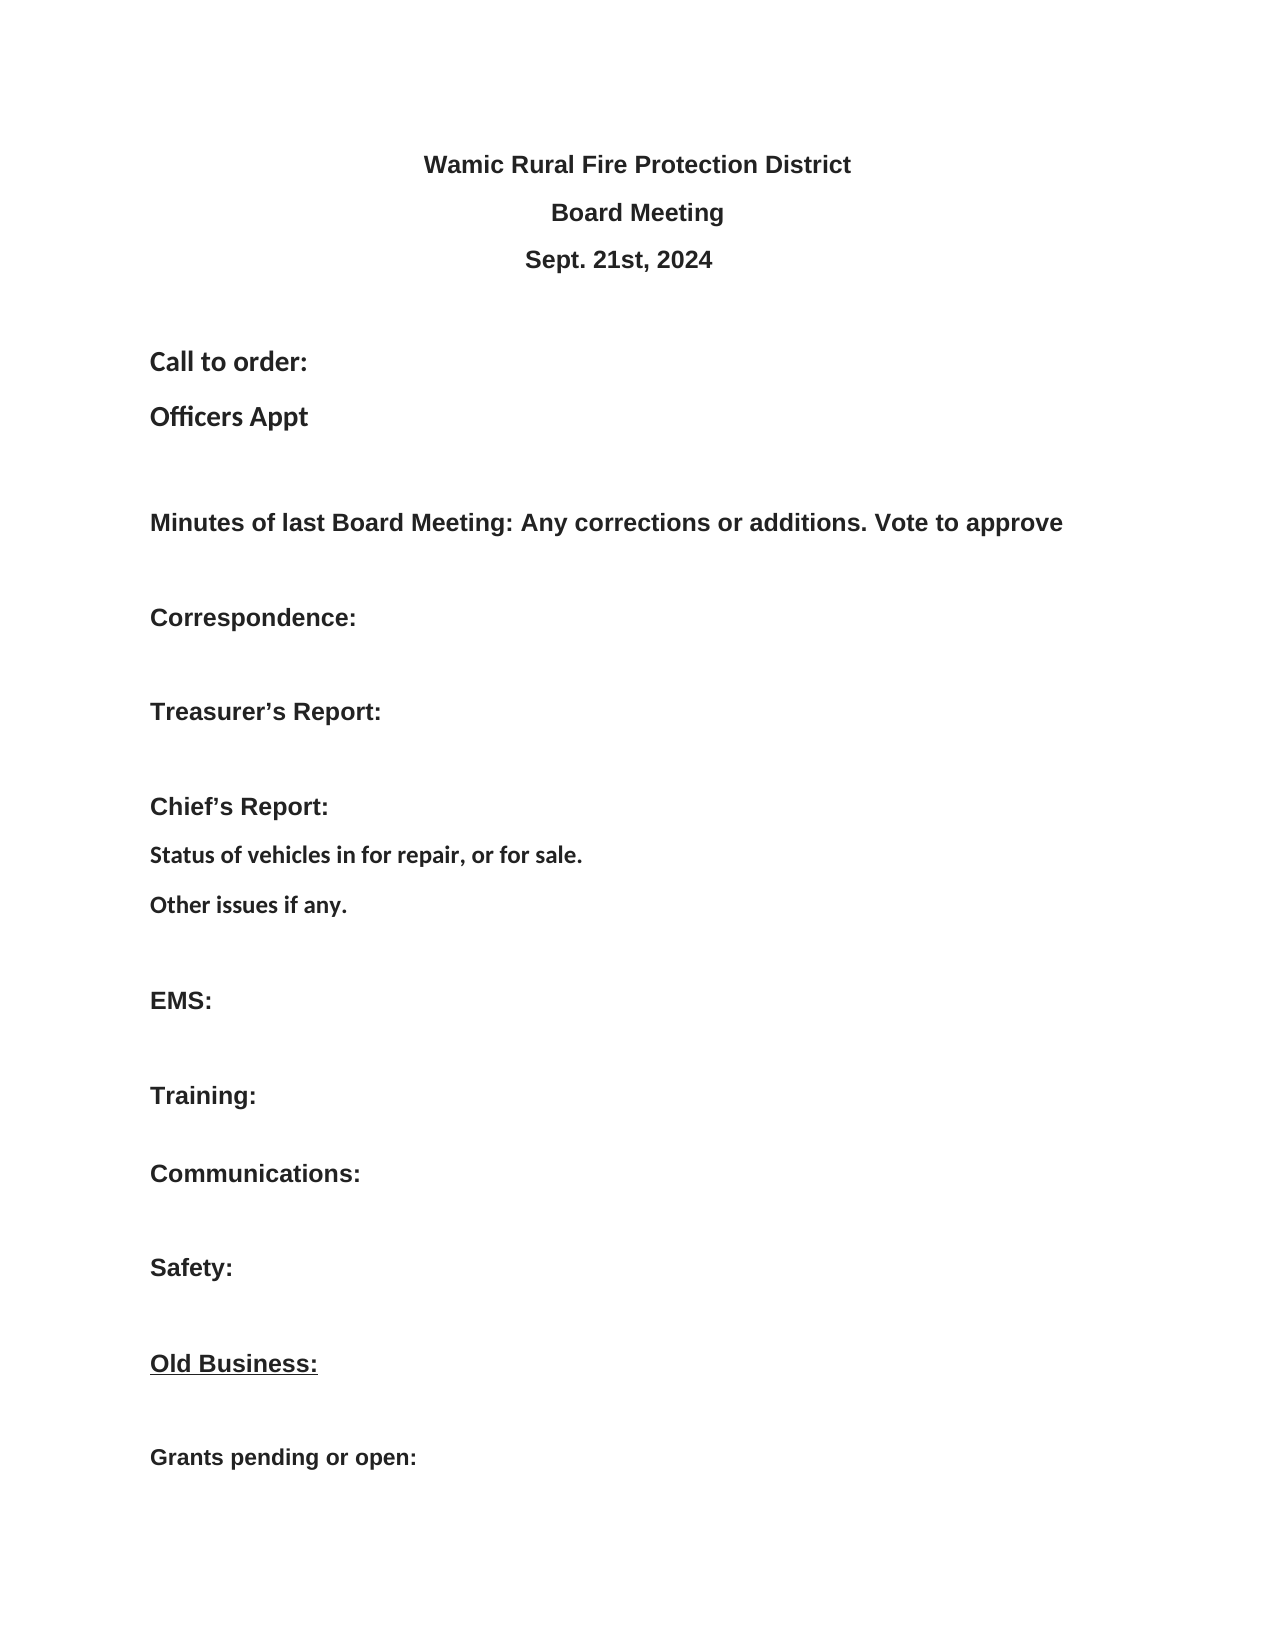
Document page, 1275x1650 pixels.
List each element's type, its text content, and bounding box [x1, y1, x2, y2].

text Status of vehicles in for repair, or for sale. [150, 839, 1125, 870]
text Communications: [150, 1159, 1125, 1187]
text Safety: [150, 1253, 1125, 1282]
text Wamic Rural Fire Protection District [150, 150, 1125, 179]
text Chief’s Report: [150, 792, 1125, 821]
text EMS: [150, 986, 1125, 1015]
text Other issues if any. [150, 889, 1125, 919]
text Sept. 21st, 2024 [525, 245, 1125, 274]
text Call to order: [150, 343, 1125, 378]
text Old Business: [150, 1349, 1125, 1377]
text Minutes of last Board Meeting: Any corrections or additions. Vote to approve [150, 508, 1125, 537]
text Officers Appt [150, 398, 1125, 433]
text Training: [150, 1081, 1125, 1140]
text Board Meeting [150, 198, 1125, 226]
text Grants pending or open: [150, 1444, 1125, 1471]
text Treasurer’s Report: [150, 697, 1125, 726]
text Correspondence: [150, 603, 1125, 631]
